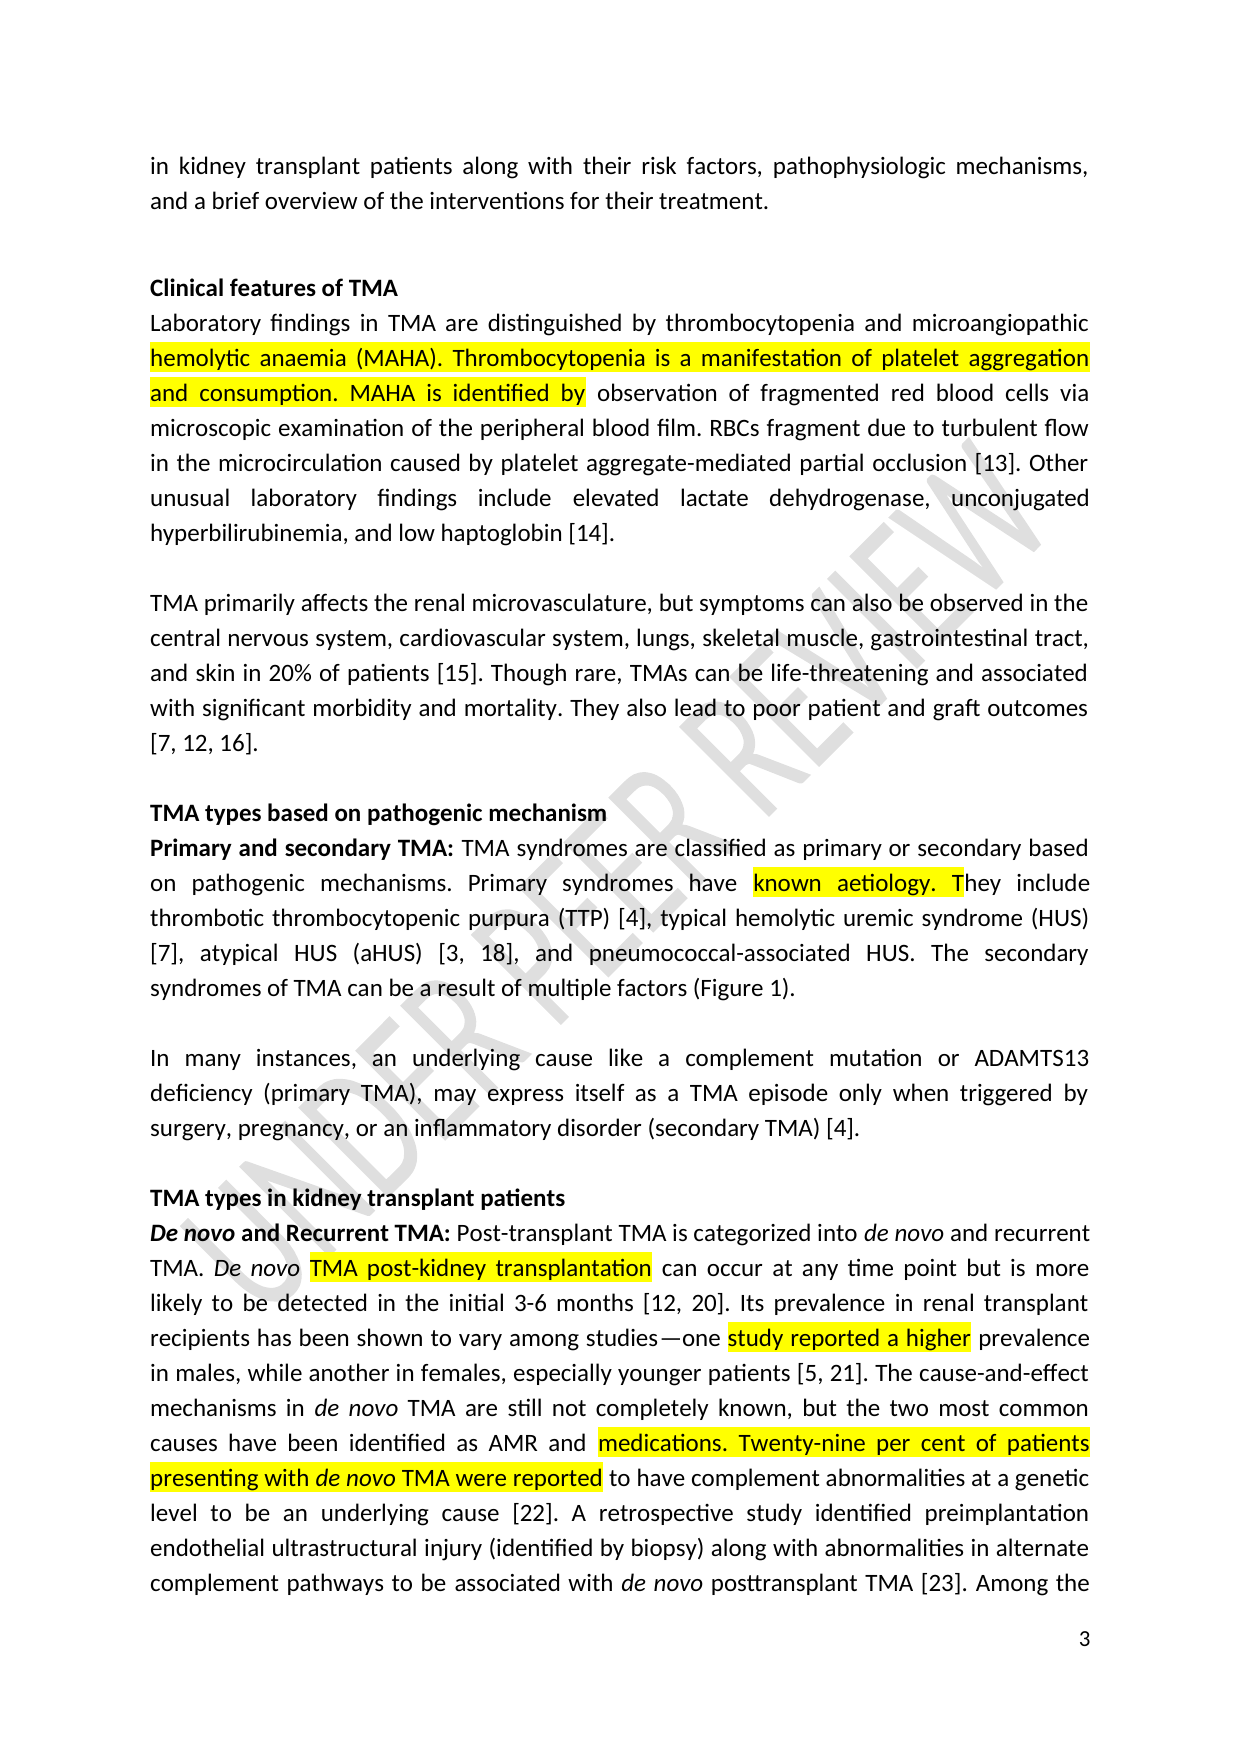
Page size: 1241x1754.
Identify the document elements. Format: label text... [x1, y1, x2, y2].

text Primary and secondary TMA: TMA syndromes are classified as primary or secondary based on pathogenic mechanisms. Primary syndromes have known aetiology. They include thrombotic thrombocytopenic purpura (TTP) [4], typical hemolytic uremic syndrome (HUS) [7], atypical HUS (aHUS) [3, 18], and pneumococcal-associated HUS. The secondary syndromes of TMA can be a result of multiple factors (Figure 1). [150, 832, 1090, 1002]
text TMA types in kidney transplant patients [150, 1182, 1090, 1212]
text Laboratory findings in TMA are distinguished by thrombocytopenia and microangiopathic hemolytic anaemia (MAHA). Thrombocytopenia is a manifestation of platelet aggregation and consumption. MAHA is identified by observation of fragmented red blood cells via microscopic examination of the peripheral blood film. RBCs fragment due to turbulent flow in the microcirculation caused by platelet aggregate-mediated partial occlusion [13]. Other unusual laboratory findings include elevated lactate dehydrogenase, unconjugated hyperbilirubinemia, and low haptoglobin [14]. [150, 372, 1090, 547]
text TMA types based on pathogenic mechanism [150, 797, 1090, 827]
text TMA primarily affects the renal microvasculature, but symptoms can also be observed in the central nervous system, cardiovascular system, lungs, skeletal muscle, gastrointestinal tract, and skin in 20% of patients [15]. Though rare, TMAs can be life-threatening and associated with significant morbidity and mortality. They also lead to poor patient and graft outcomes [7, 12, 16]. [150, 587, 1090, 757]
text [150, 1217, 1090, 1597]
text In many instances, an underlying cause like a complement mutation or ADAMTS13 deficiency (primary TMA), may express itself as a TMA episode only when triggered by surgery, pregnancy, or an inflammatory disorder (secondary TMA) [4]. [150, 1042, 1090, 1142]
text Clinical features of TMA [150, 272, 1090, 302]
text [150, 150, 1090, 216]
